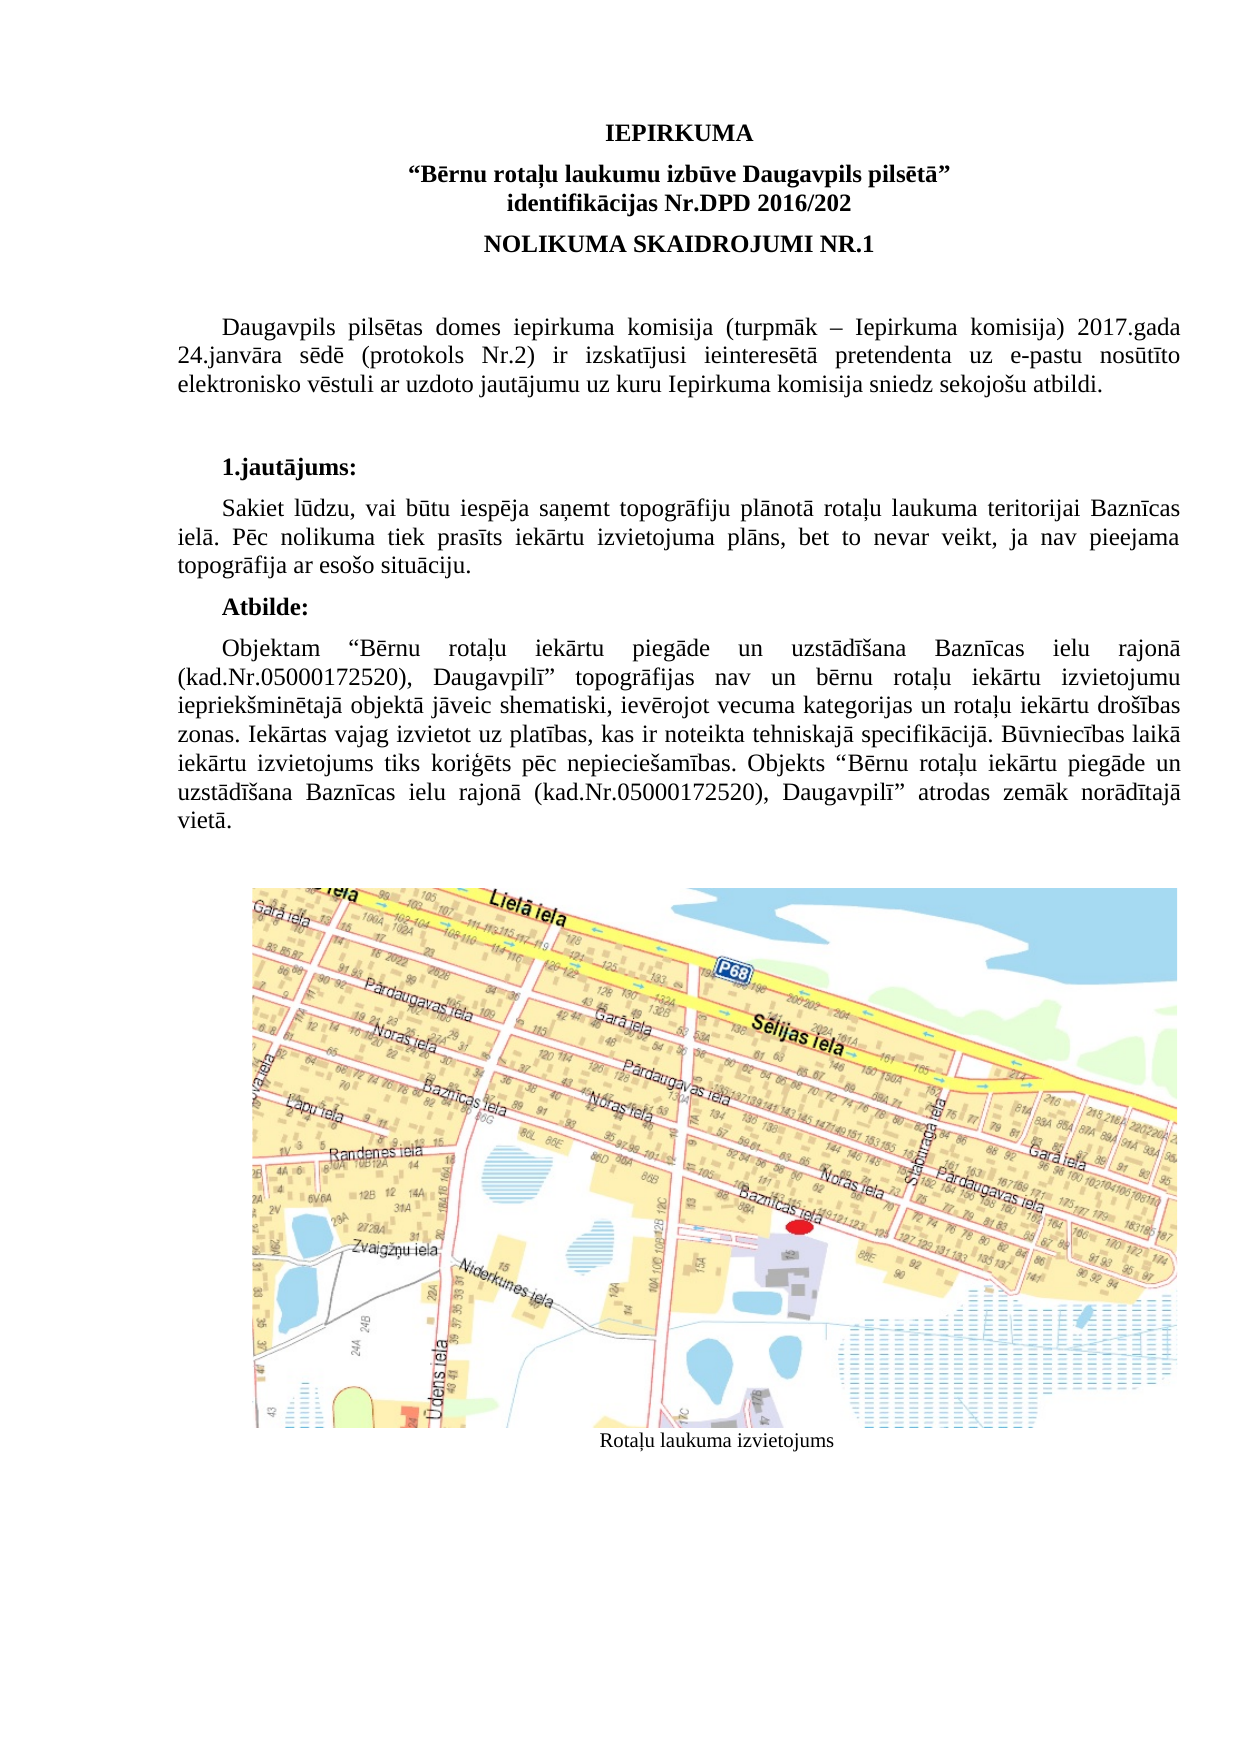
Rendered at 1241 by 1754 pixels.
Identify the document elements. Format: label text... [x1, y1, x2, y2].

text 1.jautājums: [177, 452, 1181, 481]
text Objektam “Bērnu rotaļu iekārtu piegāde un uzstādīšana Baznīcas ielu rajonā (kad.Nr.05000172520), Daugavpilī” topogrāfijas nav un bērnu rotaļu iekārtu izvietojumu iepriekšminētajā objektā jāveic shematiski, ievērojot vecuma kategorijas un rotaļu iekārtu drošības zonas. Iekārtas vajag izvietot uz platības, kas ir noteikta tehniskajā specifikācijā. Būvniecības laikā iekārtu izvietojums tiks koriģēts pēc nepieciešamības. Objekts “Bērnu rotaļu iekārtu piegāde un uzstādīšana Baznīcas ielu rajonā (kad.Nr.05000172520), Daugavpilī” atrodas zemāk norādītajā vietā. [177, 633, 1181, 834]
text “Bērnu rotaļu laukumu izbūve Daugavpils pilsētā” [177, 159, 1181, 188]
text identifikācijas Nr.DPD 2016/202 [177, 188, 1181, 217]
text Sakiet lūdzu, vai būtu iespēja saņemt topogrāfiju plānotā rotaļu laukuma teritorijai Baznīcas ielā. Pēc nolikuma tiek prasīts iekārtu izvietojuma plāns, bet to nevar veikt, ja nav pieejama topogrāfija ar esošo situāciju. [177, 493, 1181, 579]
text Atbilde: [177, 592, 1181, 621]
picture [252, 888, 1178, 1428]
text IEPIRKUMA [177, 118, 1181, 147]
text Rotaļu laukuma izvietojums [177, 1428, 1181, 1452]
text NOLIKUMA SKAIDROJUMI NR.1 [177, 229, 1181, 258]
text Daugavpils pilsētas domes iepirkuma komisija (turpmāk – Iepirkuma komisija) 2017.gada 24.janvāra sēdē (protokols Nr.2) ir izskatījusi ieinteresētā pretendenta uz e-pastu nosūtīto elektronisko vēstuli ar uzdoto jautājumu uz kuru Iepirkuma komisija sniedz sekojošu atbildi. [177, 312, 1181, 398]
